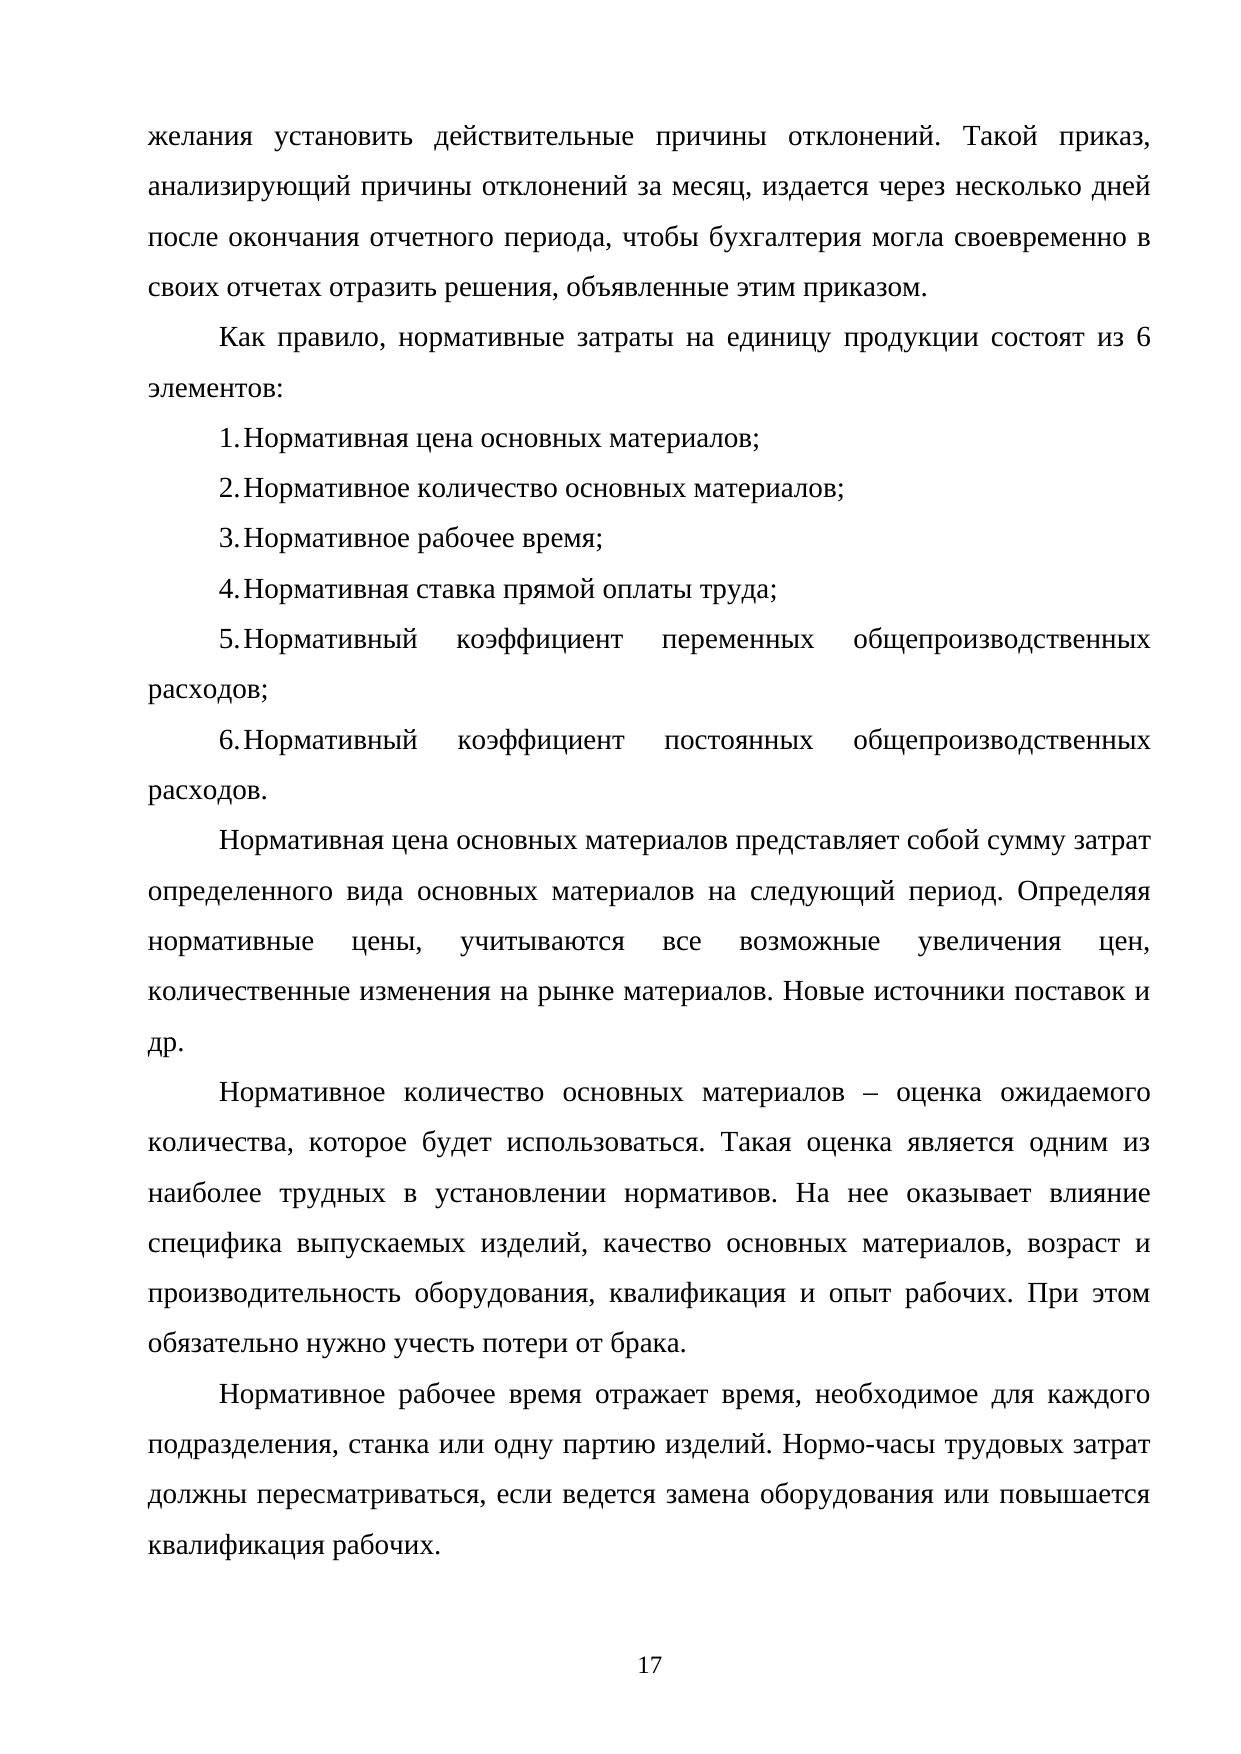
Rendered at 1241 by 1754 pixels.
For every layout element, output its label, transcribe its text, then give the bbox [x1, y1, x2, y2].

list Нормативная ставка прямой оплаты труда; [148, 571, 1152, 604]
list Нормативный коэффициент переменных общепроизводственных расходов; [148, 621, 1152, 705]
text Нормативная цена основных материалов представляет собой сумму затрат определенного вида основных материалов на следующий период. Определяя нормативные цены, учитываются все возможные увеличения цен, количественные изменения на рынке материалов. Новые источники поставок и др. [148, 822, 1152, 1057]
list Нормативная цена основных материалов; [148, 420, 1152, 453]
list Нормативное количество основных материалов; [148, 470, 1152, 504]
list Нормативный коэффициент постоянных общепроизводственных расходов. [148, 722, 1152, 806]
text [148, 118, 1152, 303]
list Нормативное рабочее время; [148, 521, 1152, 554]
text Нормативное рабочее время отражает время, необходимое для каждого подразделения, станка или одну партию изделий. Нормо-часы трудовых затрат должны пересматриваться, если ведется замена оборудования или повышается квалификация рабочих. [148, 1376, 1152, 1560]
text Как правило, нормативные затраты на единицу продукции состоят из 6 элементов: [148, 319, 1152, 403]
text Нормативное количество основных материалов – оценка ожидаемого количества, которое будет использоваться. Такая оценка является одним из наиболее трудных в установлении нормативов. На нее оказывает влияние специфика выпускаемых изделий, качество основных материалов, возраст и производительность оборудования, квалификация и опыт рабочих. При этом обязательно нужно учесть потери от брака. [148, 1074, 1152, 1359]
